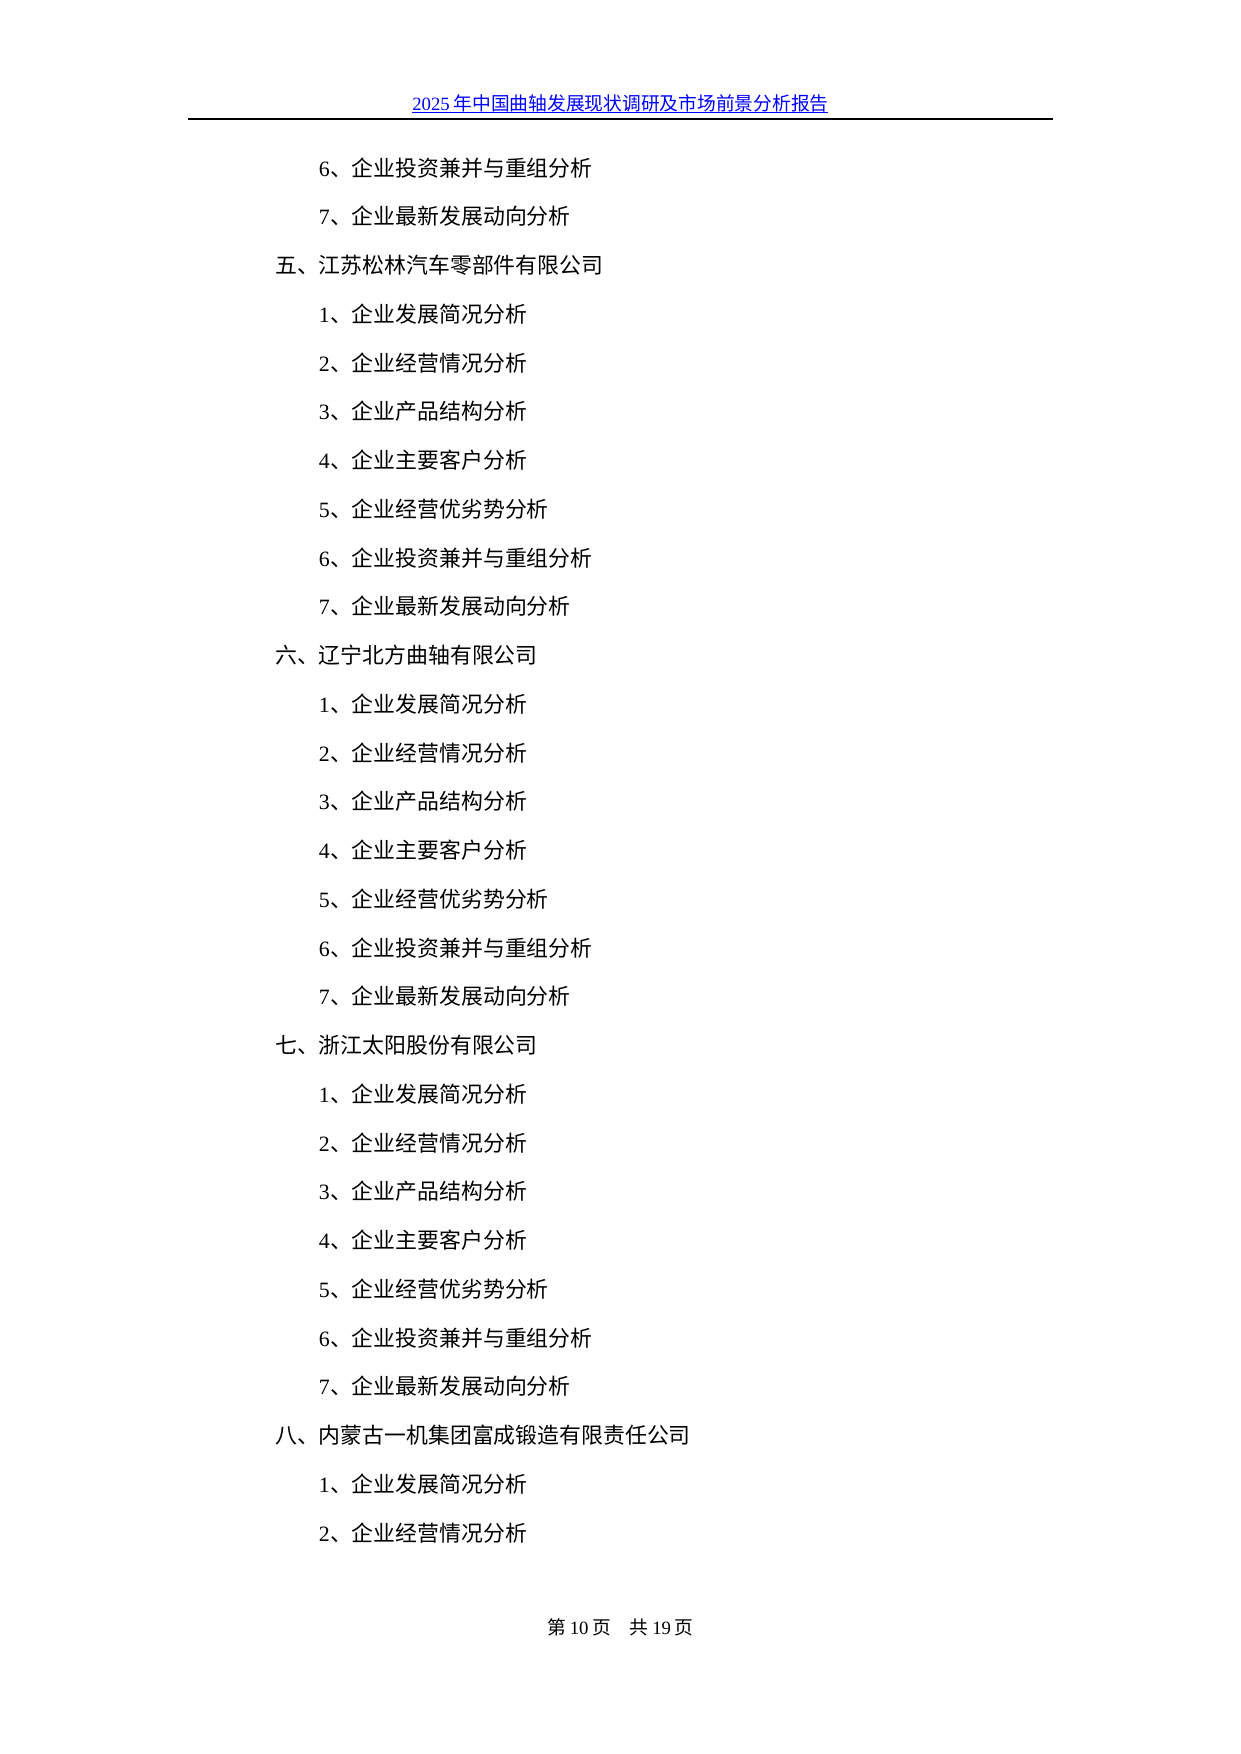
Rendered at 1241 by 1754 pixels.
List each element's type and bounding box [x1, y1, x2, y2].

text [187, 150, 1053, 1548]
